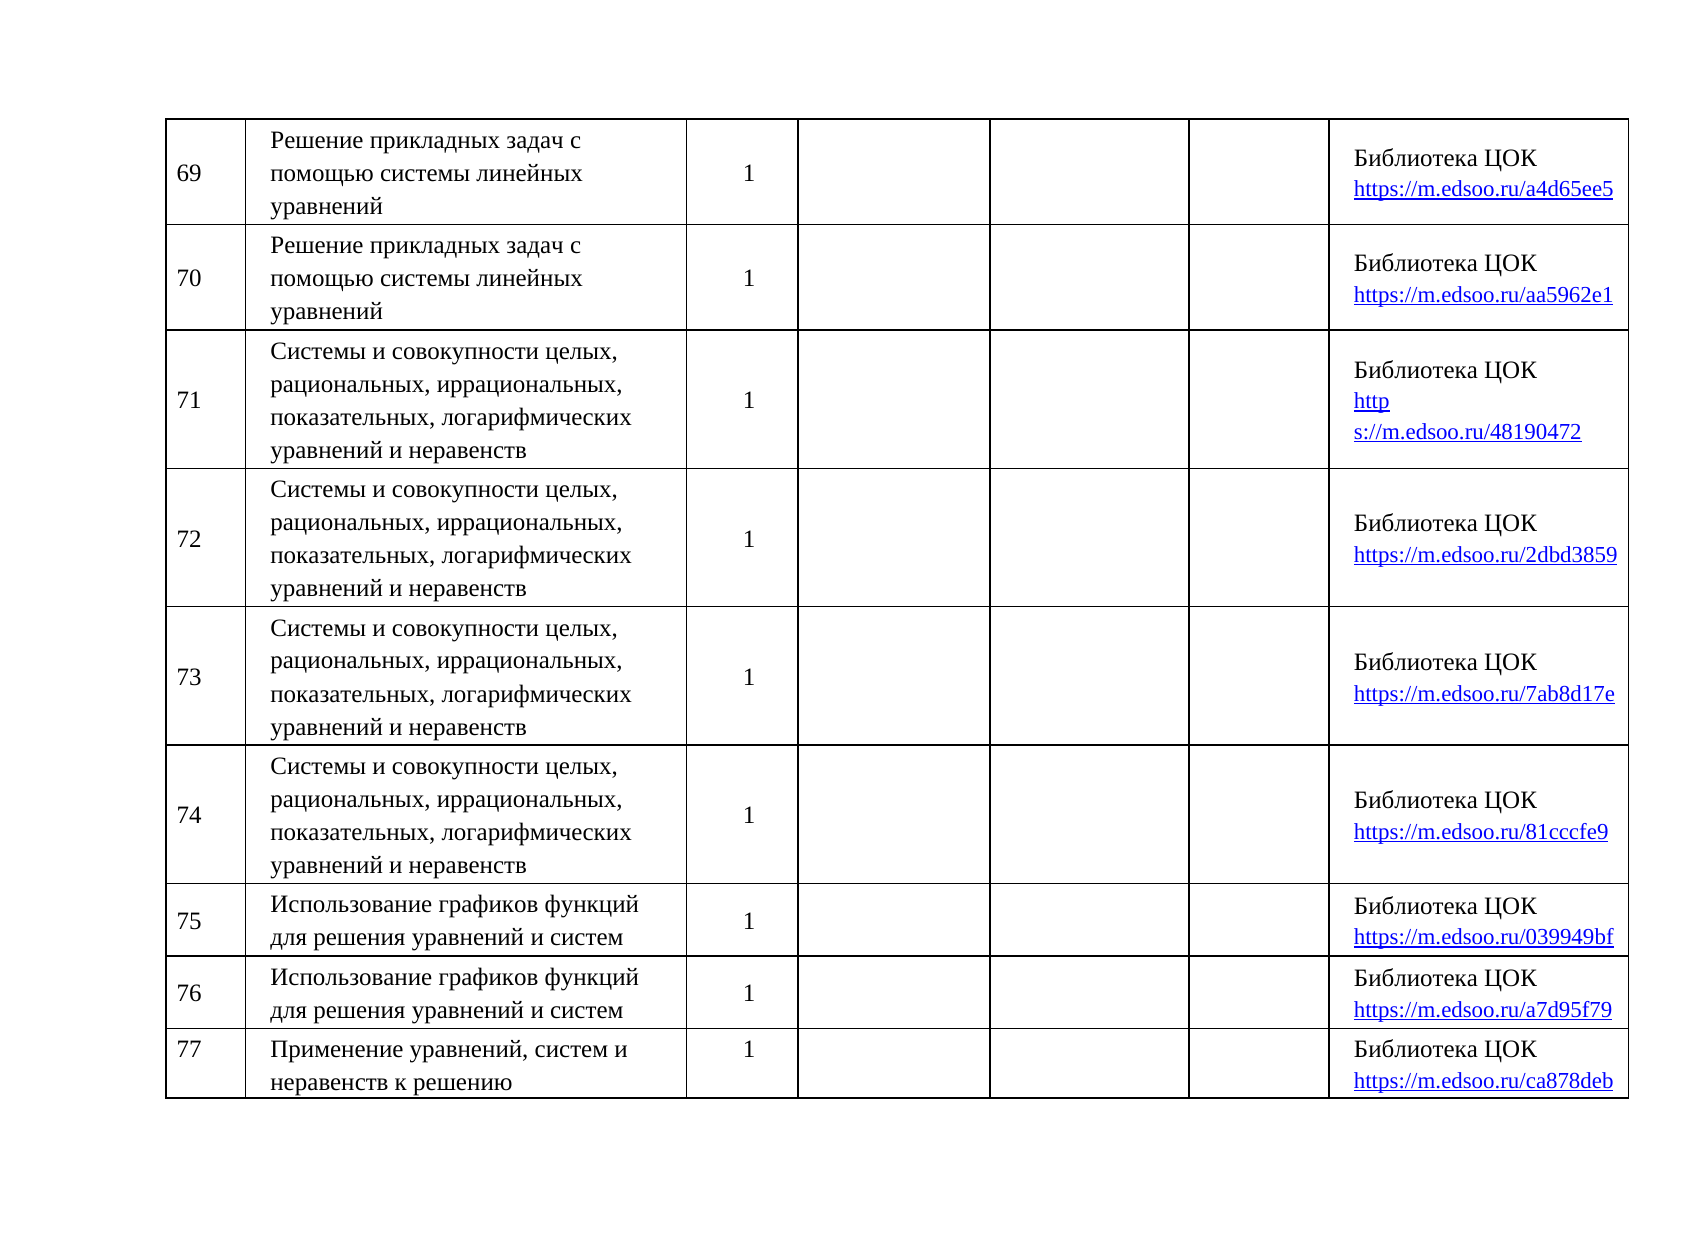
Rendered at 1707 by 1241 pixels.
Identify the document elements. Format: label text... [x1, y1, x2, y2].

table_cell [799, 1029, 989, 1097]
table_cell 1 [687, 331, 797, 467]
table_cell 71 [167, 331, 245, 467]
table_cell [991, 746, 1188, 883]
table_cell [991, 957, 1188, 1027]
table_cell [991, 331, 1188, 467]
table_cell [246, 1029, 686, 1097]
table_cell [991, 120, 1188, 223]
table_cell [799, 957, 989, 1027]
table_cell [1190, 607, 1328, 744]
table_cell Библиотека ЦОК https://m.edsoo.ru/aa5962e1 [1330, 225, 1628, 329]
table_cell [799, 746, 989, 883]
table_cell 76 [167, 957, 245, 1027]
table_cell [1190, 120, 1328, 223]
table_cell 1 [687, 225, 797, 329]
table_cell [1190, 746, 1328, 883]
table_cell [991, 469, 1188, 606]
table_cell 1 [687, 957, 797, 1027]
table_cell [799, 120, 989, 223]
table_cell Библиотека ЦОК https://m.edsoo.ru/81cccfe9 [1330, 746, 1628, 883]
table_cell 74 [167, 746, 245, 883]
table_cell 77 [167, 1029, 245, 1097]
table_cell 1 [687, 120, 797, 223]
table_cell Использование графиков функций для решения уравнений и систем [246, 957, 686, 1027]
table_cell 1 [687, 884, 797, 955]
table_cell [799, 469, 989, 606]
table_cell 72 [167, 469, 245, 606]
table_cell [991, 884, 1188, 955]
table_cell [1190, 957, 1328, 1027]
table_cell [991, 1029, 1188, 1097]
table_cell Системы и совокупности целых, рациональных, иррациональных, показательных, логарифмических уравнений и неравенств [246, 607, 686, 744]
table_cell [799, 225, 989, 329]
table_cell [799, 607, 989, 744]
table_cell Использование графиков функций для решения уравнений и систем [246, 884, 686, 955]
table_cell [1190, 331, 1328, 467]
table_cell Решение прикладных задач с помощью системы линейных уравнений [246, 120, 686, 223]
table_cell [1190, 225, 1328, 329]
table_cell 1 [687, 746, 797, 883]
table_cell 1 [687, 1029, 797, 1097]
table_cell Системы и совокупности целых, рациональных, иррациональных, показательных, логарифмических уравнений и неравенств [246, 746, 686, 883]
table_cell [1190, 469, 1328, 606]
table_cell 73 [167, 607, 245, 744]
table_cell Библиотека ЦОК https://m.edsoo.ru/a4d65ee5 [1330, 120, 1628, 223]
table_cell 75 [167, 884, 245, 955]
table_cell 1 [687, 607, 797, 744]
table_cell 1 [687, 469, 797, 606]
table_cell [1330, 1029, 1628, 1097]
table_cell 70 [167, 225, 245, 329]
table_cell Решение прикладных задач с помощью системы линейных уравнений [246, 225, 686, 329]
table_cell Библиотека ЦОК https://m.edsoo.ru/48190472 [1330, 331, 1628, 467]
table_cell 69 [167, 120, 245, 223]
table_cell Библиотека ЦОК https://m.edsoo.ru/7ab8d17e [1330, 607, 1628, 744]
table_cell [1190, 884, 1328, 955]
table_cell [799, 884, 989, 955]
table_cell [991, 607, 1188, 744]
table_cell [991, 225, 1188, 329]
table_cell Библиотека ЦОК https://m.edsoo.ru/a7d95f79 [1330, 957, 1628, 1027]
table_cell Библиотека ЦОК https://m.edsoo.ru/2dbd3859 [1330, 469, 1628, 606]
table_cell [799, 331, 989, 467]
table_cell Системы и совокупности целых, рациональных, иррациональных, показательных, логарифмических уравнений и неравенств [246, 469, 686, 606]
table_cell Библиотека ЦОК https://m.edsoo.ru/039949bf [1330, 884, 1628, 955]
table_cell [1190, 1029, 1328, 1097]
table_cell Системы и совокупности целых, рациональных, иррациональных, показательных, логарифмических уравнений и неравенств [246, 331, 686, 467]
